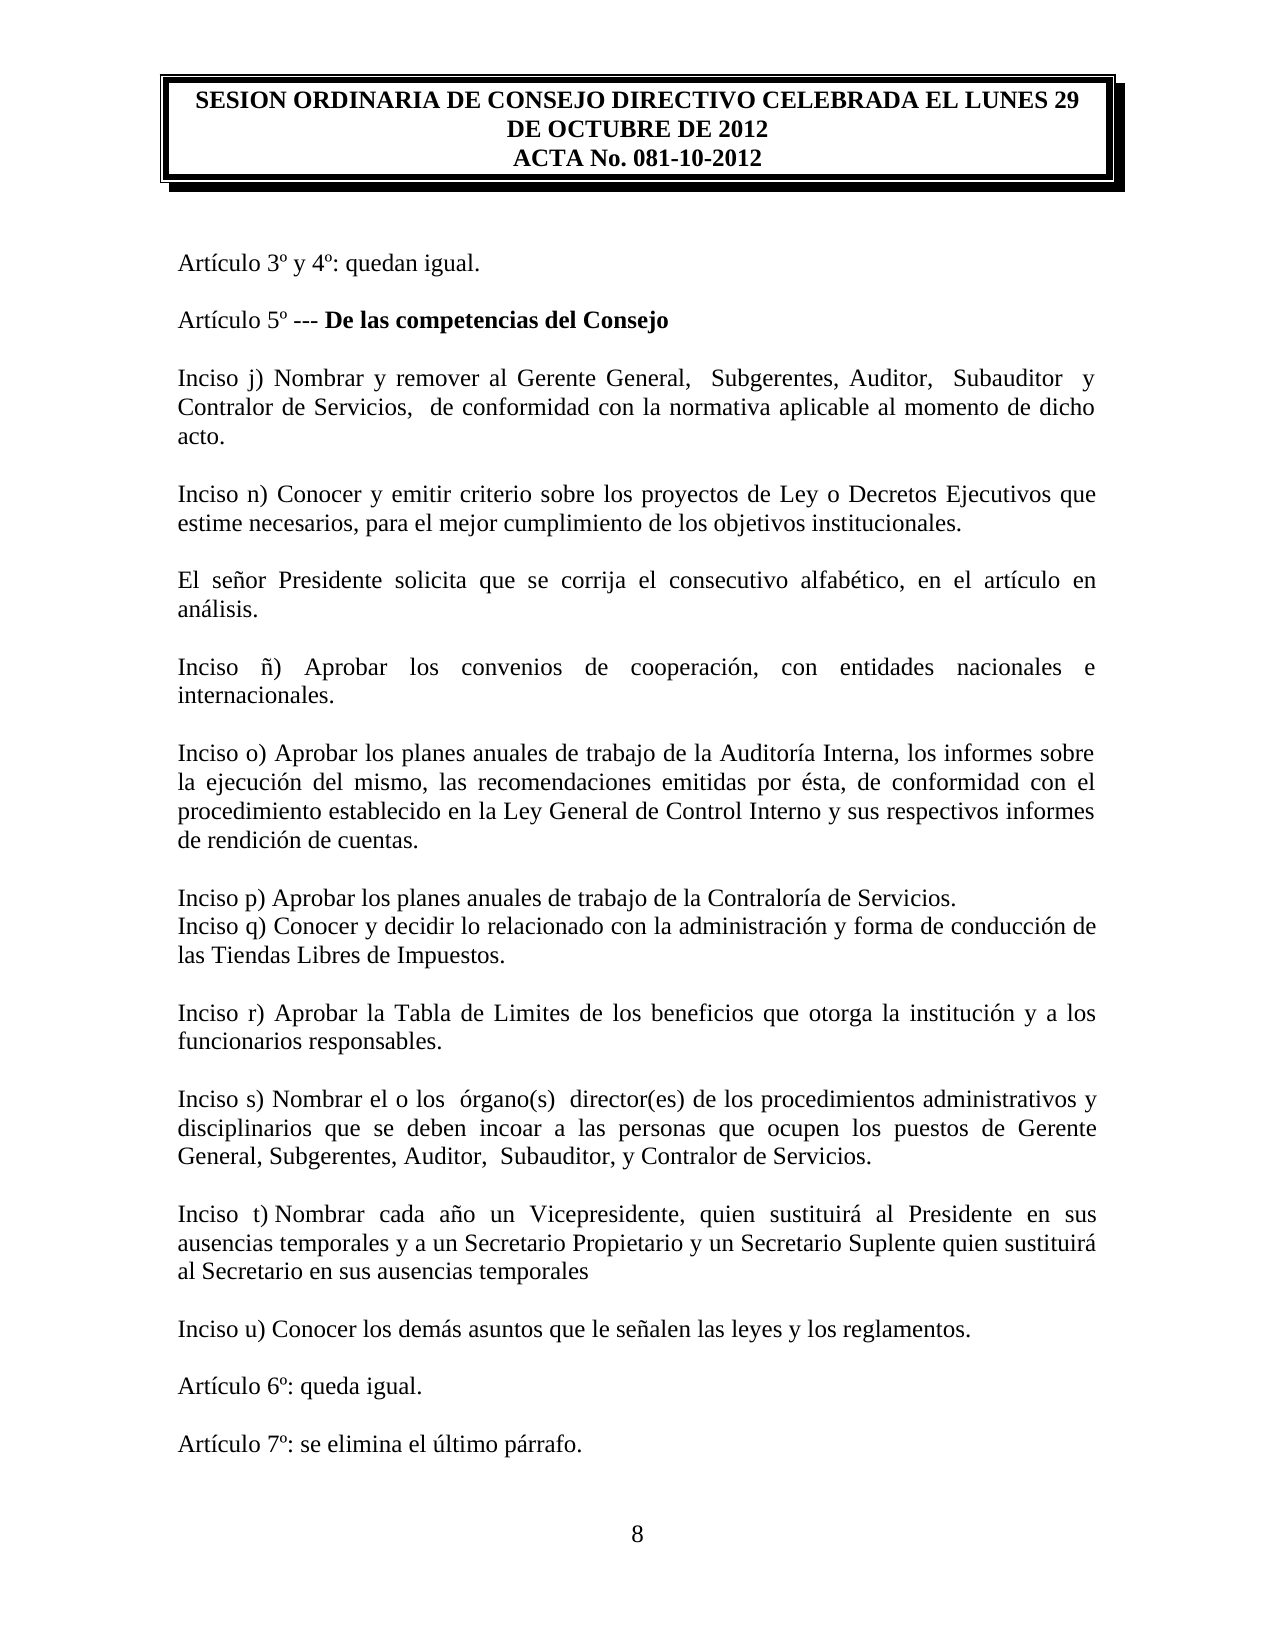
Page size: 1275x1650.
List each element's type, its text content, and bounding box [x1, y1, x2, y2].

text Artículo 6º: queda igual. [177, 1371, 1098, 1400]
text Inciso t) Nombrar cada año un Vicepresidente, quien sustituirá al Presidente en sus ausencias temporales y a un Secretario Propietario y un Secretario Suplente quien sustituirá al Secretario en sus ausencias temporales [177, 1199, 1098, 1285]
text Inciso j) Nombrar y remover al Gerente General, Subgerentes, Auditor, Subauditor y Contralor de Servicios, de conformidad con la normativa aplicable al momento de dicho acto. [177, 363, 1096, 450]
text Inciso u) Conocer los demás asuntos que le señalen las leyes y los reglamentos. [177, 1314, 1098, 1343]
text Inciso ñ) Aprobar los convenios de cooperación, con entidades nacionales e internacionales. [177, 652, 1096, 709]
text Inciso p) Aprobar los planes anuales de trabajo de la Contraloría de Servicios. [177, 883, 1098, 911]
text Inciso s) Nombrar el o los órgano(s) director(es) de los procedimientos administrativos y disciplinarios que se deben incoar a las personas que ocupen los puestos de Gerente General, Subgerentes, Auditor, Subauditor, y Contralor de Servicios. [177, 1084, 1098, 1170]
text Inciso r) Aprobar la Tabla de Limites de los beneficios que otorga la institución y a los funcionarios responsables. [177, 998, 1098, 1055]
text Artículo 7º: se elimina el último párrafo. [177, 1429, 1096, 1458]
text Inciso o) Aprobar los planes anuales de trabajo de , los informes sobre la ejecución del mismo, las recomendaciones emitidas por ésta, de conformidad con el procedimiento establecido en de Control Interno y sus respectivos informes de rendición de cuentas. [177, 738, 1096, 853]
text Inciso n) Conocer y emitir criterio sobre los proyectos de Ley o Decretos Ejecutivos que estime necesarios, para el mejor cumplimiento de los objetivos institucionales. [177, 479, 1098, 536]
text El señor Presidente solicita que se corrija el consecutivo alfabético, en el artículo en análisis. [177, 565, 1098, 623]
text Artículo 5º --- De las competencias del Consejo [177, 306, 1098, 334]
text Artículo 3º y 4º: quedan igual. [177, 248, 1098, 277]
text Inciso q) Conocer y decidir lo relacionado con la administración y forma de conducción de las Tiendas Libres de Impuestos. [177, 911, 1098, 969]
